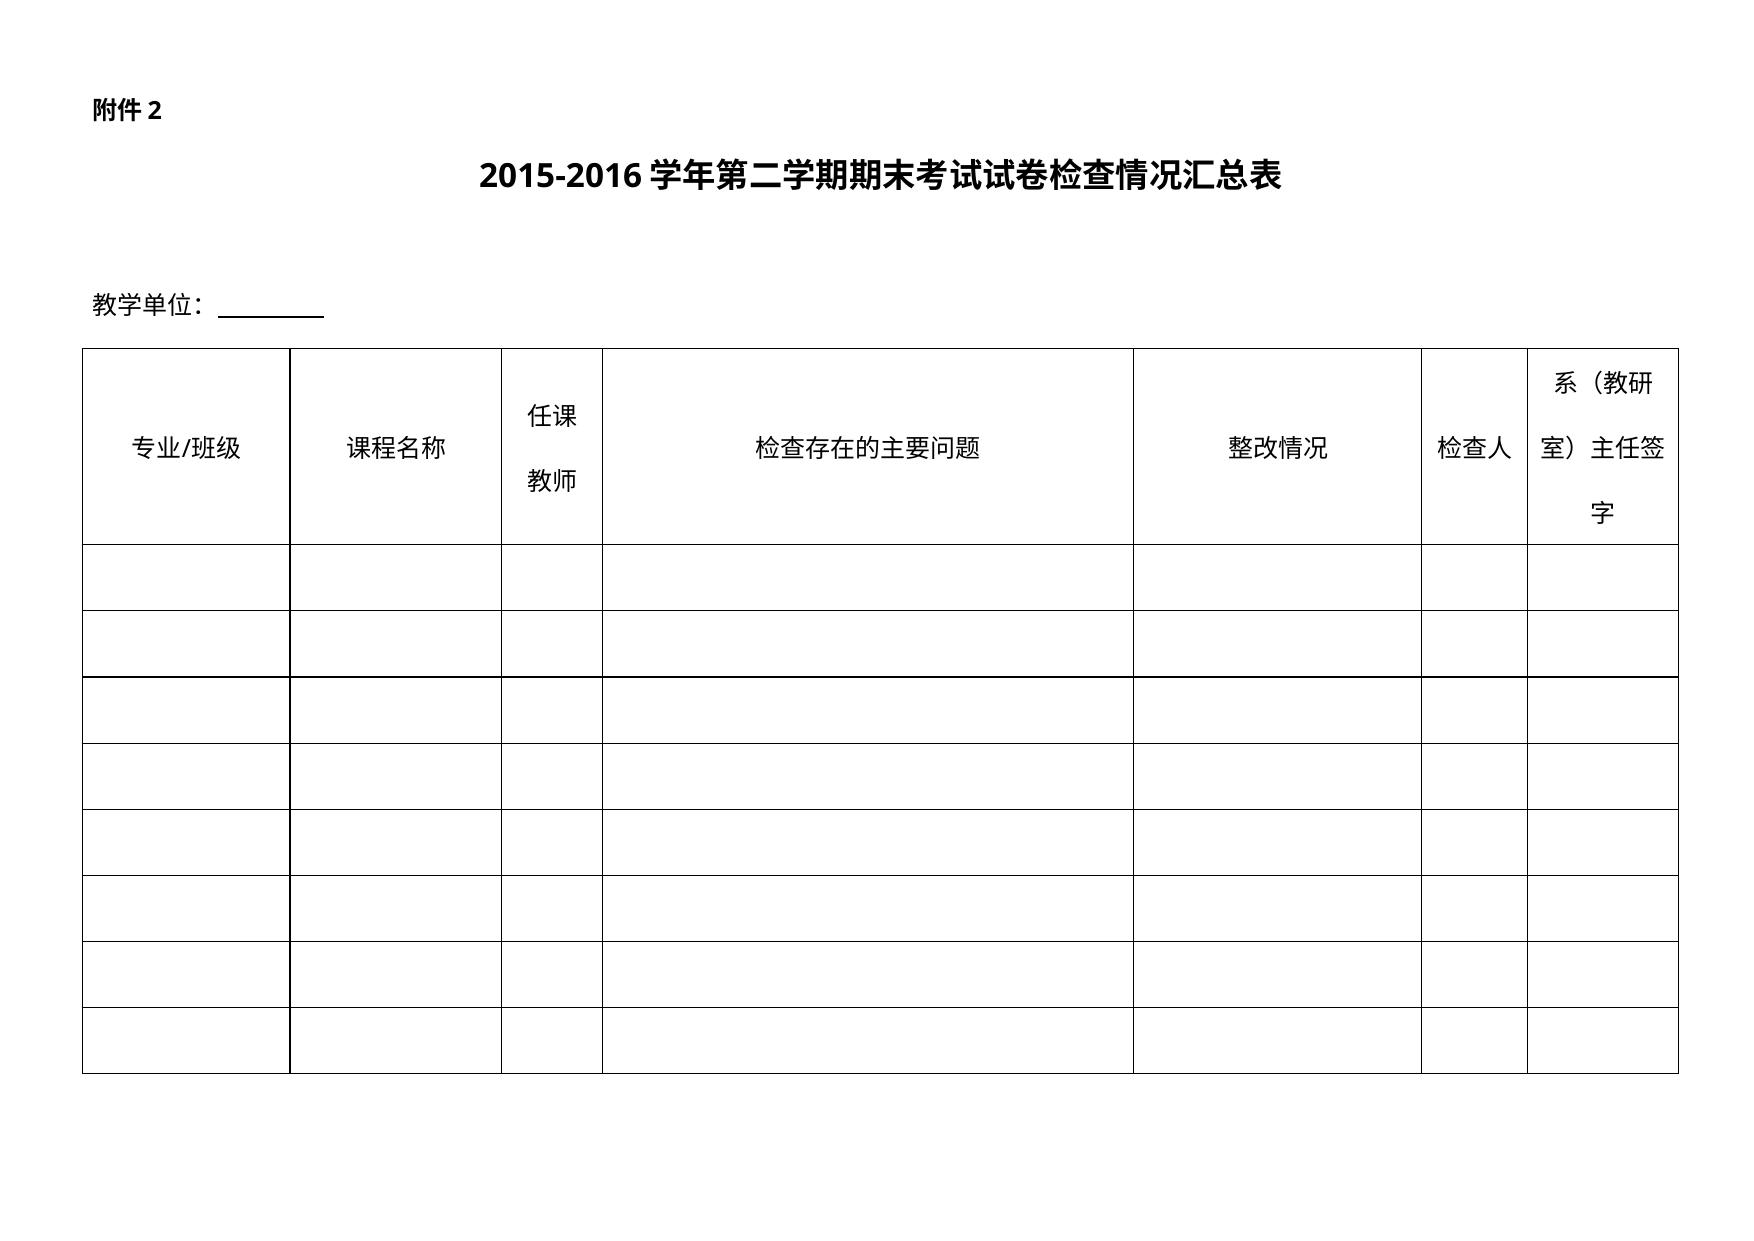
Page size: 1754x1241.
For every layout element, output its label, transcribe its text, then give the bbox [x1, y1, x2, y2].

table_cell [83, 678, 289, 742]
table_cell [291, 876, 501, 941]
table_cell [83, 611, 289, 676]
table_cell [1528, 810, 1678, 874]
table_cell [291, 942, 501, 1007]
table_cell [291, 1008, 501, 1073]
table_cell [1134, 545, 1421, 610]
table_cell [603, 611, 1133, 676]
table_header 课程名称 [291, 349, 501, 544]
table_cell [1422, 744, 1527, 808]
table_cell [291, 810, 501, 874]
table_cell [1134, 678, 1421, 742]
table_cell [502, 810, 602, 874]
table_cell [83, 1008, 289, 1073]
table_header 整改情况 [1134, 349, 1421, 544]
table_cell [291, 678, 501, 742]
table_cell [83, 810, 289, 874]
table_cell [1134, 1008, 1421, 1073]
table_cell [502, 678, 602, 742]
table_cell [1528, 1008, 1678, 1073]
table_cell [83, 942, 289, 1007]
table_cell [291, 545, 501, 610]
table_cell [1422, 810, 1527, 874]
table_cell [1422, 611, 1527, 676]
table_cell [1528, 611, 1678, 676]
table_cell [83, 876, 289, 941]
text 2015-2016学年第二学期期末考试试卷检查情况汇总表 [130, 141, 1631, 206]
table_cell [1528, 942, 1678, 1007]
table_header 专业/班级 [83, 349, 289, 544]
table_cell [603, 1008, 1133, 1073]
table_cell [1528, 545, 1678, 610]
table_cell [1422, 678, 1527, 742]
table_cell [502, 1008, 602, 1073]
table_cell [1528, 678, 1678, 742]
table_header 检查存在的主要问题 [603, 349, 1133, 544]
table_cell [291, 744, 501, 808]
table_cell [502, 611, 602, 676]
table_cell [1422, 876, 1527, 941]
table_header 任课 教师 [502, 349, 602, 544]
table_cell [1528, 744, 1678, 808]
table_cell [502, 876, 602, 941]
table_cell [1134, 810, 1421, 874]
table_cell [502, 545, 602, 610]
table_cell [83, 545, 289, 610]
table_header 检查人 [1422, 349, 1527, 544]
table_cell [603, 942, 1133, 1007]
table_cell [603, 744, 1133, 808]
text 附件2 [92, 76, 1631, 141]
table_cell [1134, 942, 1421, 1007]
table_cell [1528, 876, 1678, 941]
table_cell [502, 744, 602, 808]
table_cell [1422, 942, 1527, 1007]
table_cell [1134, 611, 1421, 676]
table_cell [502, 942, 602, 1007]
table_cell [603, 810, 1133, 874]
table_cell [1134, 744, 1421, 808]
table_cell [1134, 876, 1421, 941]
table_cell [291, 611, 501, 676]
table_header 系（教研室）主任签字 [1528, 349, 1678, 544]
table_cell [603, 545, 1133, 610]
table_cell [83, 744, 289, 808]
text 教学单位： [55, 271, 1631, 336]
table_cell [603, 876, 1133, 941]
table_cell [1422, 545, 1527, 610]
table_cell [1422, 1008, 1527, 1073]
table_cell [603, 678, 1133, 742]
